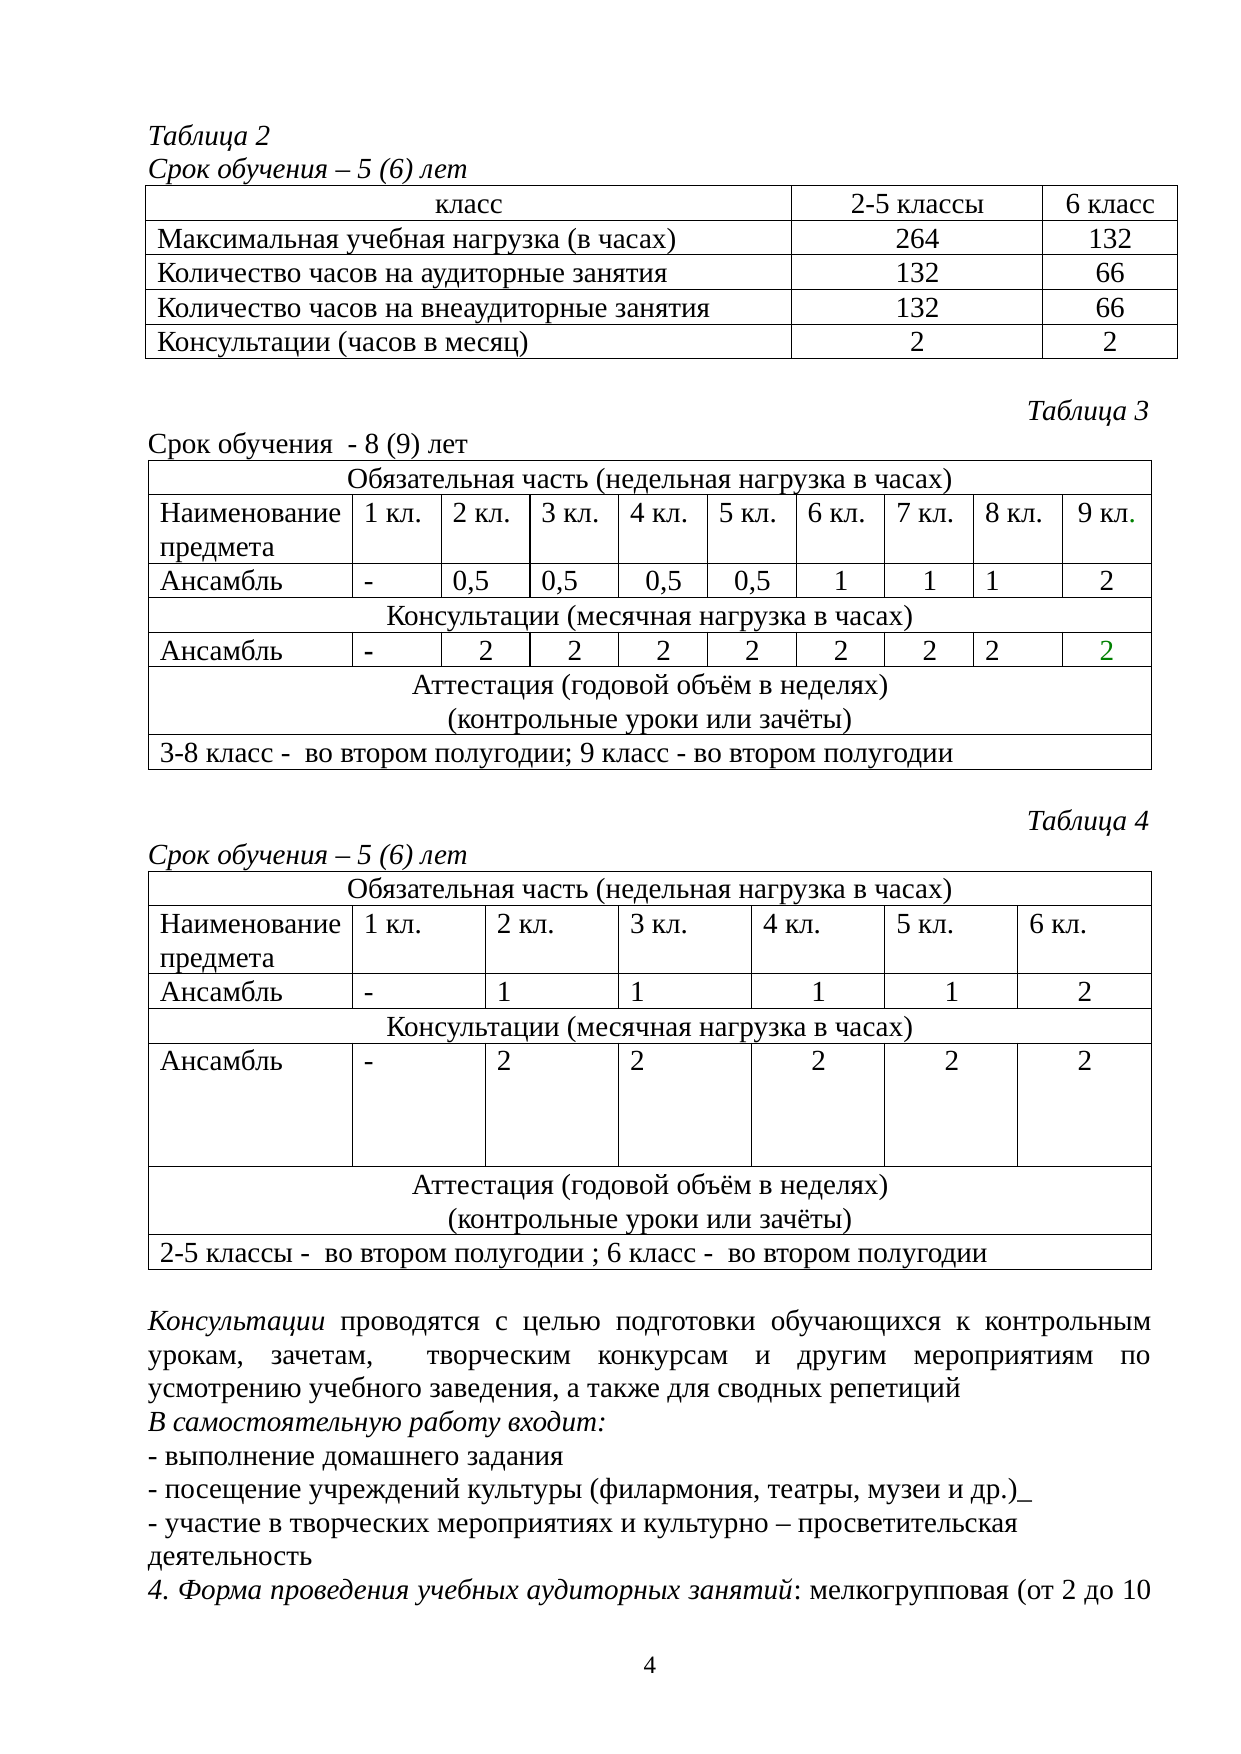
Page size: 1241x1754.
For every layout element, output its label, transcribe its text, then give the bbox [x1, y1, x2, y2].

table_cell 1 [619, 974, 751, 1008]
table_cell 6 кл. [1018, 906, 1151, 973]
table_cell 2 [1063, 633, 1151, 666]
table_header класс [146, 186, 791, 220]
table_cell 3-8 класс - во втором полугодии; 9 класс - во втором полугодии [149, 735, 1151, 769]
table_cell 0,5 [619, 564, 707, 597]
table_cell 1 [752, 974, 884, 1008]
text Срок обучения – 5 (6) лет [148, 837, 1152, 871]
table_cell 132 [1043, 221, 1177, 254]
table_cell Консультации (часов в месяц) [146, 325, 791, 358]
table_cell 2 [619, 633, 707, 666]
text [148, 1572, 1152, 1605]
table_cell 1 [974, 564, 1062, 597]
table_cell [146, 290, 791, 323]
table_cell Ансамбль [149, 633, 352, 666]
table_cell 2 [792, 325, 1042, 358]
table_cell 2 [1018, 974, 1151, 1008]
table_cell Количество часов на аудиторные занятия [146, 255, 791, 289]
table_cell 2 кл. [442, 495, 529, 562]
text Срок обучения – 5 (6) лет [148, 152, 1152, 185]
table_cell 0,5 [708, 564, 796, 597]
table_cell 2 [619, 1044, 751, 1166]
text Таблица 3 [148, 393, 1152, 426]
table_cell 2 [708, 633, 796, 666]
table_cell Консультации (месячная нагрузка в часах) [149, 598, 1151, 632]
table_cell 1 кл. [353, 906, 485, 973]
table_cell 2 [885, 633, 973, 666]
table_cell 2 [1018, 1044, 1151, 1166]
table_cell 3 кл. [531, 495, 618, 562]
table_cell Ансамбль [149, 564, 352, 597]
table_cell - [353, 564, 441, 597]
table_cell Ансамбль [149, 1044, 352, 1166]
table_cell Консультации (месячная нагрузка в часах) [149, 1009, 1151, 1042]
table_cell 0,5 [442, 564, 529, 597]
table_cell 9 кл. [1063, 495, 1151, 562]
table_cell Максимальная учебная нагрузка (в часах) [146, 221, 791, 254]
table_cell - [353, 633, 441, 666]
table_cell 0,5 [531, 564, 618, 597]
table_cell 1 [486, 974, 618, 1008]
table_header 2-5 классы [792, 186, 1042, 220]
table_cell 2 [974, 633, 1062, 666]
table_cell 2-5 классы - во втором полугодии ; 6 класс - во втором полугодии [149, 1235, 1151, 1269]
table_cell 66 [1043, 255, 1177, 289]
table_cell 2 [1043, 325, 1177, 358]
table_cell 4 кл. [752, 906, 884, 973]
table_cell Аттестация (годовой объём в неделях) (контрольные уроки или зачёты) [149, 667, 1151, 734]
table_header Обязательная часть (недельная нагрузка в часах) [149, 461, 1151, 494]
table_cell 132 [792, 255, 1042, 289]
table_cell 2 [442, 633, 529, 666]
text В самостоятельную работу входит: [148, 1404, 1152, 1438]
table_cell 5 кл. [885, 906, 1017, 973]
table_cell 132 [792, 290, 1042, 323]
table_cell 3 кл. [619, 906, 751, 973]
table_cell 1 [885, 974, 1017, 1008]
text - выполнение домашнего задания [148, 1438, 1152, 1471]
table_cell 4 кл. [619, 495, 707, 562]
table_cell 264 [792, 221, 1042, 254]
table_cell Наименование предмета [149, 495, 352, 562]
table_cell 2 [752, 1044, 884, 1166]
table_cell Аттестация (годовой объём в неделях) (контрольные уроки или зачёты) [149, 1167, 1151, 1234]
table_cell 5 кл. [708, 495, 796, 562]
table_cell 1 [885, 564, 973, 597]
table_cell 2 [531, 633, 618, 666]
text Консультации проводятся с целью подготовки обучающихся к контрольным урокам, зачетам, творческим конкурсам и другим мероприятиям по усмотрению учебного заведения, а также для сводных репетиций [148, 1303, 1152, 1404]
text - посещение учреждений культуры (филармония, театры, музеи и др.)_ [148, 1471, 1152, 1505]
table_cell 2 [486, 1044, 618, 1166]
table_cell - [353, 974, 485, 1008]
table_cell - [353, 1044, 485, 1166]
table_cell Наименование предмета [149, 906, 352, 973]
table_header Обязательная часть (недельная нагрузка в часах) [149, 872, 1151, 905]
table_cell 66 [1043, 290, 1177, 323]
table_cell 1 кл. [353, 495, 441, 562]
table_cell 6 кл. [797, 495, 884, 562]
table_cell 2 [797, 633, 884, 666]
table_header 6 класс [1043, 186, 1177, 220]
table_cell 1 [797, 564, 884, 597]
table_cell 2 [1063, 564, 1151, 597]
table_cell 7 кл. [885, 495, 973, 562]
table_cell 2 кл. [486, 906, 618, 973]
table_cell 8 кл. [974, 495, 1062, 562]
table_cell Ансамбль [149, 974, 352, 1008]
table_cell 2 [885, 1044, 1017, 1166]
text - участие в творческих мероприятиях и культурно – просветительская деятельность [148, 1505, 1152, 1572]
text Срок обучения - 8 (9) лет [148, 426, 1152, 460]
text Таблица 4 [148, 803, 1152, 837]
text Таблица 2 [148, 118, 1152, 152]
